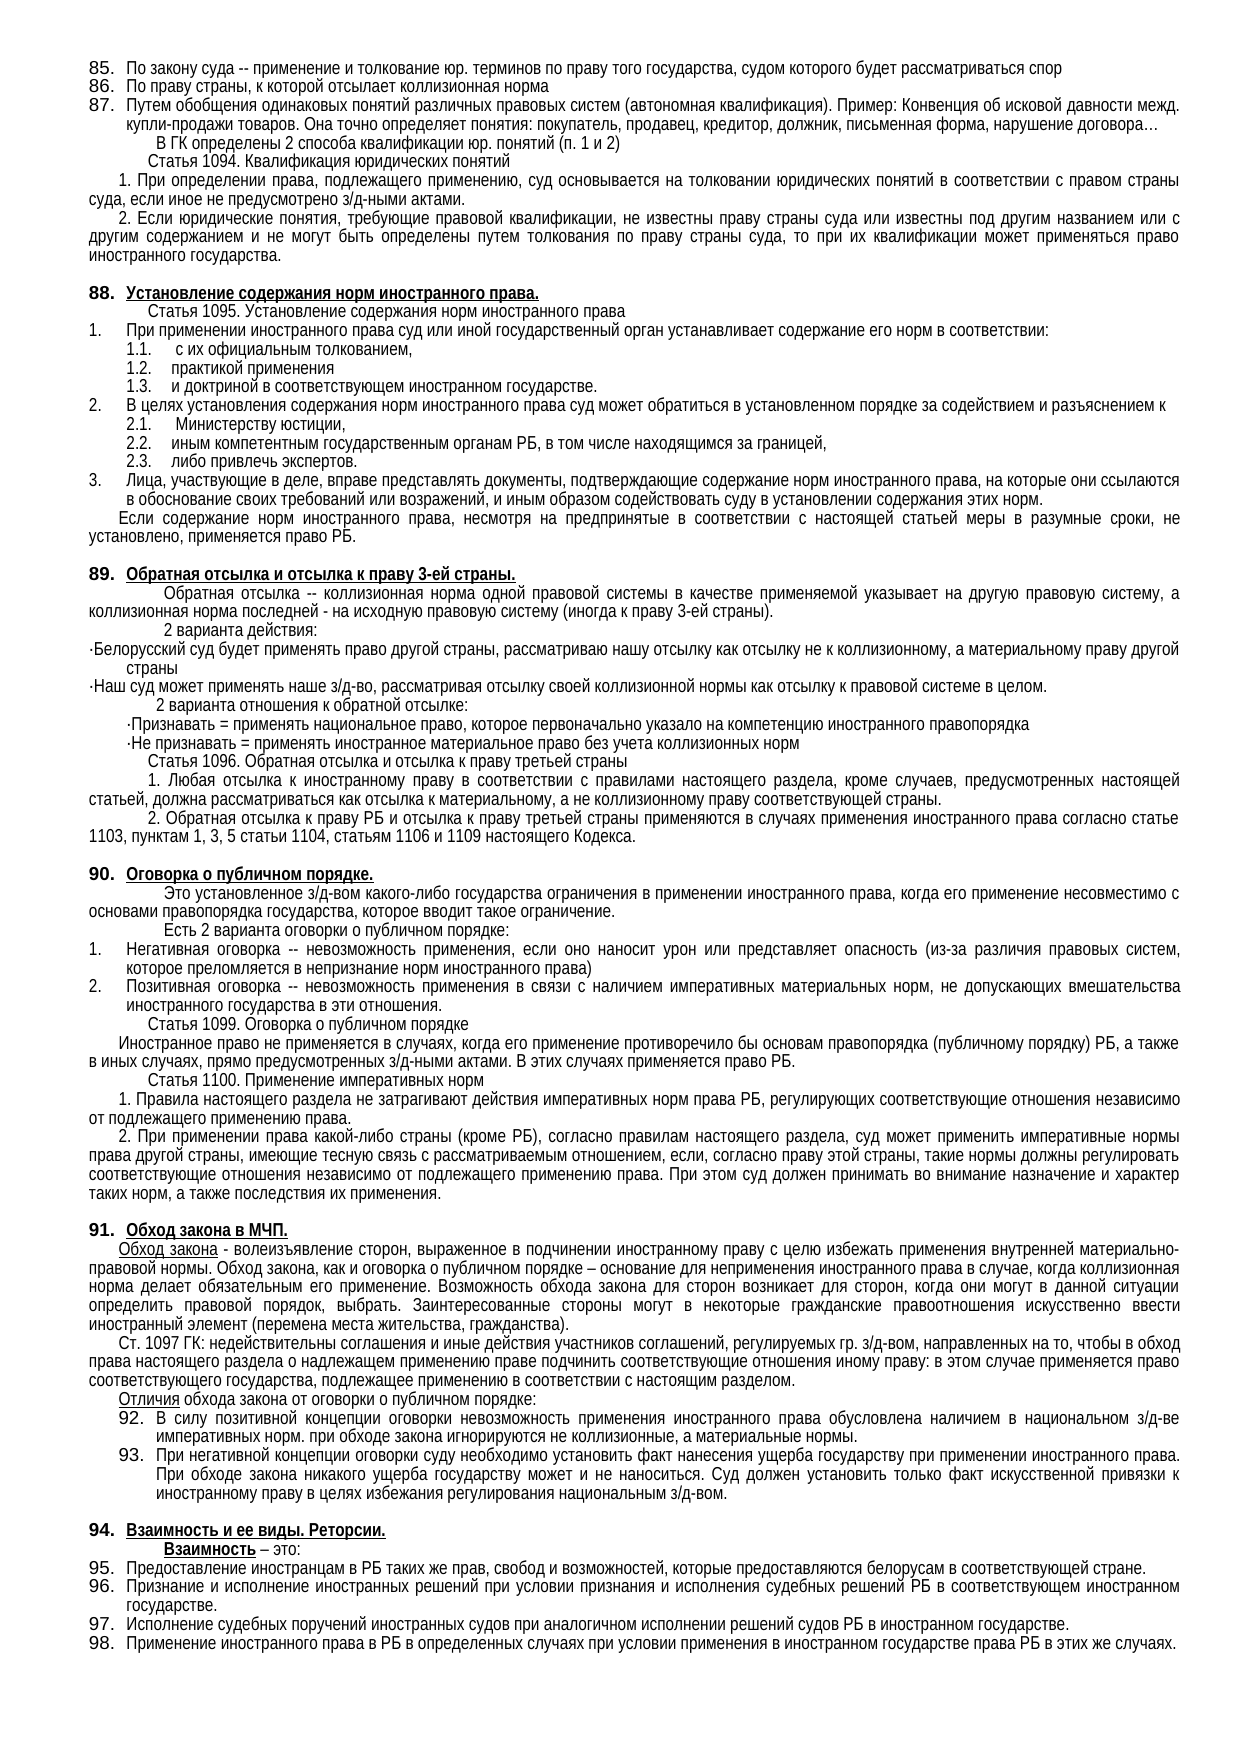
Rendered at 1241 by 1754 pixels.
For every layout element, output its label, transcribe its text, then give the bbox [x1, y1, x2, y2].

text 1. Негативная оговорка -- невозможность применения, если оно наносит урон или представляет опасность (из-за различия правовых систем, которое преломляется в непризнание норм иностранного права) [89, 940, 1181, 978]
text 1.3. и доктриной в соответствующем иностранном государстве. [126, 378, 1181, 397]
text Статья 1096. Обратная отсылка и отсылка к праву третьей страны [89, 753, 1181, 772]
text Статья 1100. Применение императивных норм [89, 1072, 1181, 1090]
list Обход закона в МЧП. [89, 1222, 1181, 1240]
list Признание и исполнение иностранных решений при условии признания и исполнения судебных решений РБ в соответствующем иностранном государстве. [89, 1578, 1181, 1615]
list Не признавать = применять иностранное материальное право без учета коллизионных норм [126, 734, 1181, 753]
text 2.1. Министерству юстиции, [126, 415, 1181, 434]
text Ст. 1097 ГК: недействительны соглашения и иные действия участников соглашений, регулируемых гр. з/д-вом, направленных на то, чтобы в обход права настоящего раздела о надлежащем применению праве подчинить соответствующие отношения иному праву: в этом случае применяется право соответствующего государства, подлежащее применению в соответствии с настоящим разделом. [89, 1334, 1181, 1390]
list По праву страны, к которой отсылает коллизионная норма [89, 78, 1181, 97]
text Статья 1095. Установление содержания норм иностранного права [89, 303, 1181, 322]
text 2. Позитивная оговорка -- невозможность применения в связи с наличием императивных материальных норм, не допускающих вмешательства иностранного государства в эти отношения. [89, 978, 1181, 1015]
list Установление содержания норм иностранного права. [89, 284, 1181, 303]
list Обратная отсылка и отсылка к праву 3-ей страны. [89, 565, 1181, 584]
text Статья 1094. Квалификация юридических понятий [89, 153, 1181, 172]
text 2.2. иным компетентным государственным органам РБ, в том числе находящимся за границей, [126, 434, 1181, 453]
text Обход закона - волеизъявление сторон, выраженное в подчинении иностранному праву с целю избежать применения внутренней материально-правовой нормы. Обход закона, как и оговорка о публичном порядке – основание для неприменения иностранного права в случае, когда коллизионная норма делает обязательным его применение. Возможность обхода закона для сторон возникает для сторон, когда они могут в данной ситуации определить правовой порядок, выбрать. Заинтересованные стороны могут в некоторые гражданские правоотношения искусственно ввести иностранный элемент (перемена места жительства, гражданства). [89, 1240, 1181, 1334]
text Это установленное з/д-вом какого-либо государства ограничения в применении иностранного права, когда его применение несовместимо с основами правопорядка государства, которое вводит такое ограничение. [89, 884, 1181, 922]
text Есть 2 варианта оговорки о публичном порядке: [89, 922, 1181, 940]
text 2 варианта отношения к обратной отсылке: [126, 697, 1181, 715]
text 2. Обратная отсылка к праву РБ и отсылка к праву третьей страны применяются в случаях применения иностранного права согласно статье 1103, пунктам 1, 3, 5 статьи 1104, статьям 1106 и 1109 настоящего Кодекса. [89, 809, 1181, 847]
text 1. Правила настоящего раздела не затрагивают действия императивных норм права РБ, регулирующих соответствующие отношения независимо от подлежащего применению права. [89, 1090, 1181, 1128]
list Белорусский суд будет применять право другой страны, рассматриваю нашу отсылку как отсылку не к коллизионному, а материальному праву другой страны [89, 640, 1181, 678]
text 1.2. практикой применения [126, 359, 1181, 378]
text 2.3. либо привлечь экспертов. [126, 453, 1181, 472]
text В ГК определены 2 способа квалификации юр. понятий (п. 1 и 2) [126, 134, 1181, 153]
list Признавать = применять национальное право, которое первоначально указало на компетенцию иностранного правопорядка [126, 715, 1181, 734]
text Иностранное право не применяется в случаях, когда его применение противоречило бы основам правопорядка (публичному порядку) РБ, а также в иных случаях, прямо предусмотренных з/д-ными актами. В этих случаях применяется право РБ. [89, 1034, 1181, 1072]
text Обратная отсылка -- коллизионная норма одной правовой системы в качестве применяемой указывает на другую правовую систему, а коллизионная норма последней - на исходную правовую систему (иногда к праву 3-ей страны). [89, 584, 1181, 622]
text 1. При применении иностранного права суд или иной государственный орган устанавливает содержание его норм в соответствии: [89, 322, 1181, 340]
text 1.1. с их официальным толкованием, [126, 340, 1181, 359]
text 1. Любая отсылка к иностранному праву в соответствии с правилами настоящего раздела, кроме случаев, предусмотренных настоящей статьей, должна рассматриваться как отсылка к материальному, а не коллизионному праву соответствующей страны. [89, 772, 1181, 809]
list Оговорка о публичном порядке. [89, 865, 1181, 884]
text Статья 1099. Оговорка о публичном порядке [89, 1015, 1181, 1034]
list Взаимность и ее виды. Реторсии. [89, 1522, 1181, 1540]
list Наш суд может применять наше з/д-во, рассматривая отсылку своей коллизионной нормы как отсылку к правовой системе в целом. [89, 678, 1181, 697]
list Путем обобщения одинаковых понятий различных правовых систем (автономная квалификация). Пример: Конвенция об исковой давности межд. купли-продажи товаров. Она точно определяет понятия: покупатель, продавец, кредитор, должник, письменная форма, нарушение договора… [89, 97, 1181, 134]
text 1. При определении права, подлежащего применению, суд основывается на толковании юридических понятий в соответствии с правом страны суда, если иное не предусмотрено з/д-ными актами. [89, 172, 1181, 209]
text 2. Если юридические понятия, требующие правовой квалификации, не известны праву страны суда или известны под другим названием или с другим содержанием и не могут быть определены путем толкования по праву страны суда, то при их квалификации может применяться право иностранного государства. [89, 209, 1181, 265]
list Исполнение судебных поручений иностранных судов при аналогичном исполнении решений судов РБ в иностранном государстве. [89, 1615, 1181, 1634]
list Применение иностранного права в РБ в определенных случаях при условии применения в иностранном государстве права РБ в этих же случаях. [89, 1634, 1181, 1653]
text 2 варианта действия: [89, 622, 1181, 640]
text 3. Лица, участвующие в деле, вправе представлять документы, подтверждающие содержание норм иностранного права, на которые они ссылаются в обоснование своих требований или возражений, и иным образом содействовать суду в установлении содержания этих норм. [89, 472, 1181, 509]
text Если содержание норм иностранного права, несмотря на предпринятые в соответствии с настоящей статьей меры в разумные сроки, не установлено, применяется право РБ. [89, 509, 1181, 547]
text Отличия обхода закона от оговорки о публичном порядке: [89, 1390, 1181, 1409]
text 2. При применении права какой-либо страны (кроме РБ), согласно правилам настоящего раздела, суд может применить императивные нормы права другой страны, имеющие тесную связь с рассматриваемым отношением, если, согласно праву этой страны, такие нормы должны регулировать соответствующие отношения независимо от подлежащего применению права. При этом суд должен принимать во внимание назначение и характер таких норм, а также последствия их применения. [89, 1128, 1181, 1203]
text Взаимность – это: [89, 1540, 1181, 1559]
text 2. В целях установления содержания норм иностранного права суд может обратиться в установленном порядке за содействием и разъяснением к [89, 397, 1181, 415]
list В силу позитивной концепции оговорки невозможность применения иностранного права обусловлена наличием в национальном з/д-ве императивных норм. при обходе закона игнорируются не коллизионные, а материальные нормы. [118, 1409, 1181, 1447]
list Предоставление иностранцам в РБ таких же прав, свобод и возможностей, которые предоставляются белорусам в соответствующей стране. [89, 1559, 1181, 1578]
list По закону суда -- применение и толкование юр. терминов по праву того государства, судом которого будет рассматриваться спор [89, 59, 1181, 78]
list При негативной концепции оговорки суду необходимо установить факт нанесения ущерба государству при применении иностранного права. При обходе закона никакого ущерба государству может и не наноситься. Суд должен установить только факт искусственной привязки к иностранному праву в целях избежания регулирования национальным з/д-вом. [118, 1447, 1181, 1503]
